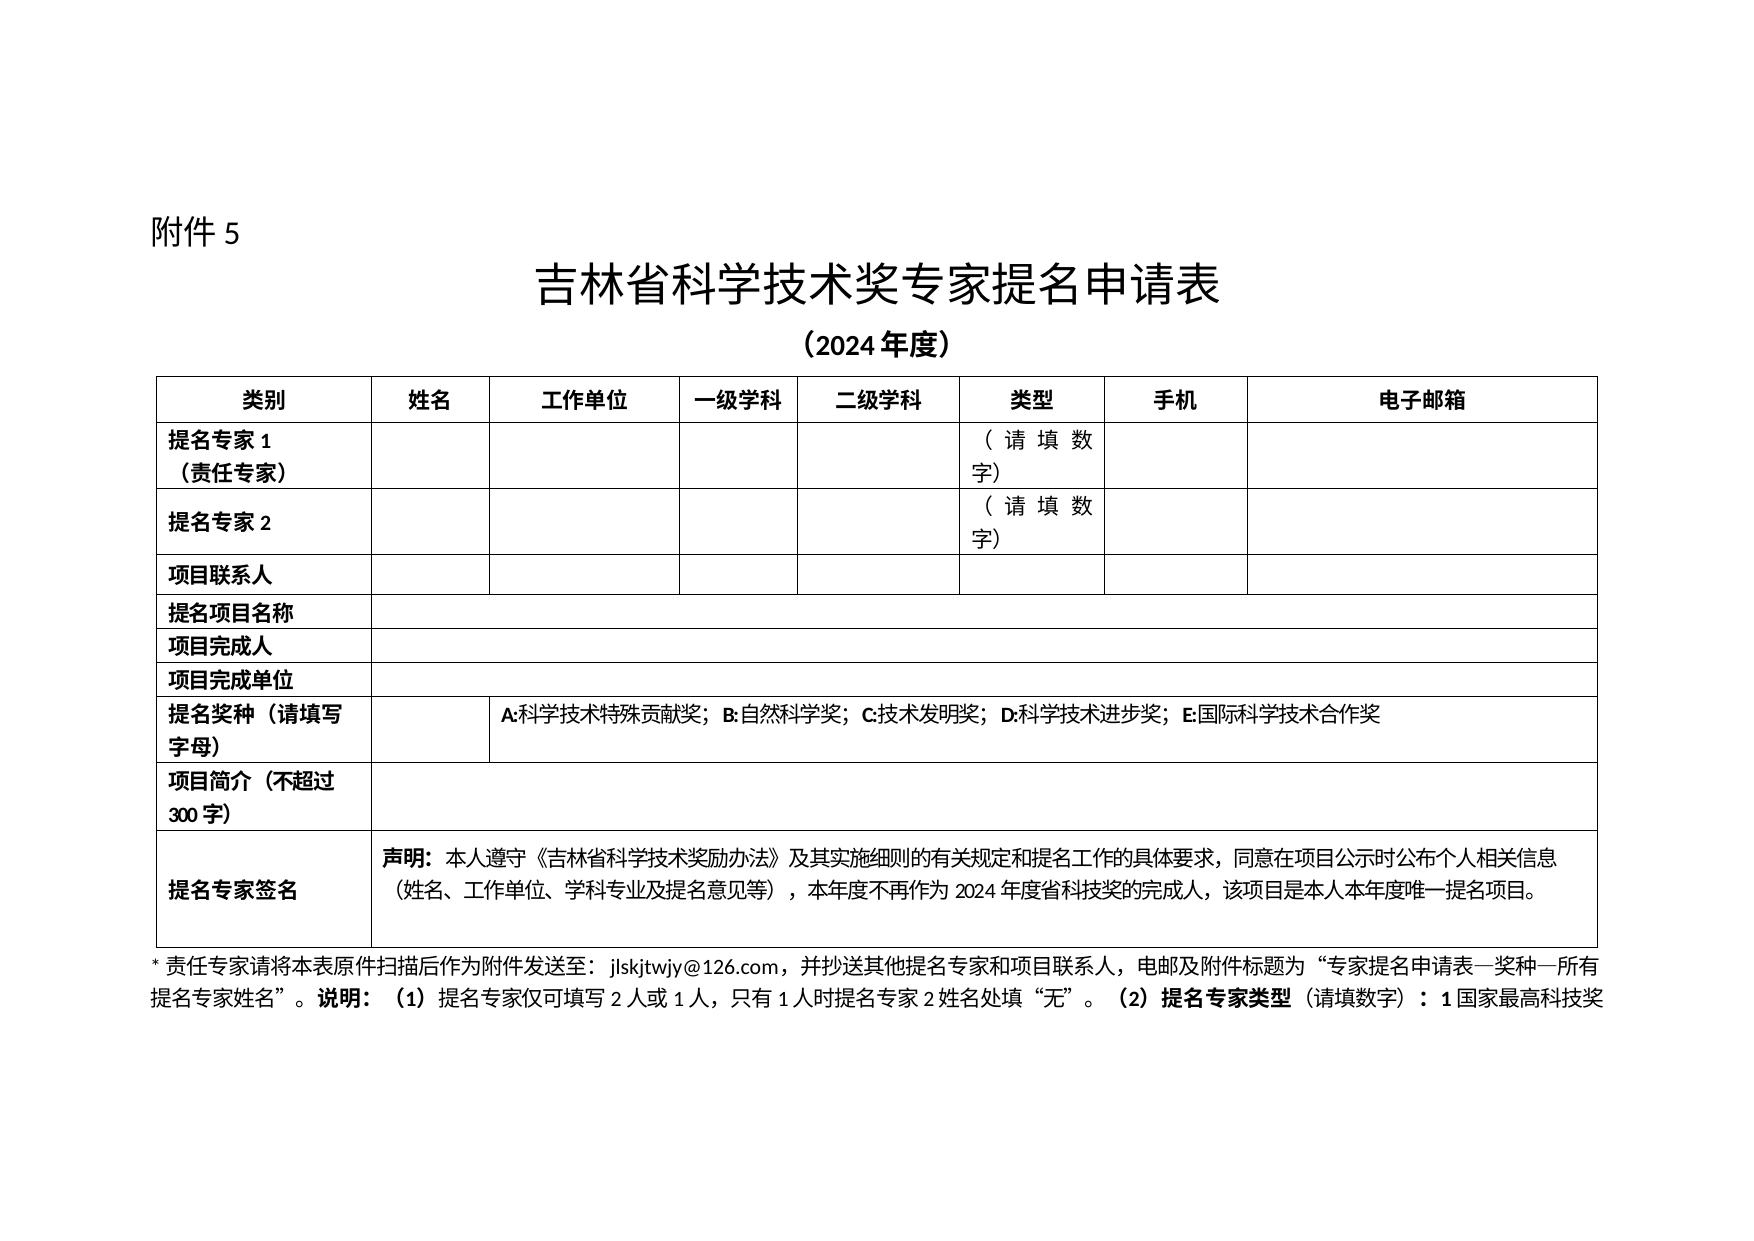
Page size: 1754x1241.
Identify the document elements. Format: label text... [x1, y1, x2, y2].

text 附件5 [150, 198, 1604, 263]
table_header 类型 [960, 377, 1104, 422]
table_cell （请填数字） [960, 489, 1104, 554]
table_cell [1248, 555, 1597, 594]
table_cell [1105, 489, 1247, 554]
table_cell [1248, 489, 1597, 554]
table_cell [680, 489, 797, 554]
table_cell 提名项目名称 [157, 595, 371, 628]
table_header 手机 [1105, 377, 1247, 422]
table_cell 提名奖种（请填写字母） [157, 697, 371, 762]
table_cell [372, 629, 1597, 662]
text （2024年度） [150, 311, 1604, 376]
table_cell [798, 555, 959, 594]
table_cell 提名专家2 [157, 489, 371, 554]
table_cell [372, 489, 489, 554]
table_cell [680, 555, 797, 594]
table_cell [798, 423, 959, 488]
table_cell 项目完成单位 [157, 663, 371, 696]
table_header 类别 [157, 377, 371, 422]
table_cell [372, 663, 1597, 696]
table_cell [680, 423, 797, 488]
table_cell [960, 555, 1104, 594]
table_header 电子邮箱 [1248, 377, 1597, 422]
table_cell [490, 489, 679, 554]
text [150, 948, 1604, 1013]
table_cell [372, 595, 1597, 628]
table_header 姓名 [372, 377, 489, 422]
text 吉林省科学技术奖专家提名申请表 [150, 263, 1604, 311]
table_cell A:科学技术特殊贡献奖；B:自然科学奖；C:技术发明奖；D:科学技术进步奖；E:国际科学技术合作奖 [490, 697, 1597, 762]
table_cell （请填数字） [960, 423, 1104, 488]
table_cell [372, 423, 489, 488]
table_cell 项目完成人 [157, 629, 371, 662]
table_cell 提名专家签名 [157, 831, 371, 947]
table_cell [1105, 423, 1247, 488]
table_cell [1248, 423, 1597, 488]
table_cell [798, 489, 959, 554]
table_cell 声明：本人遵守《吉林省科学技术奖励办法》及其实施细则的有关规定和提名工作的具体要求，同意在项目公示时公布个人相关信息（姓名、工作单位、学科专业及提名意见等），本年度不再作为2024年度省科技奖的完成人，该项目是本人本年度唯一提名项目。 [372, 831, 1597, 947]
table_cell [372, 555, 489, 594]
table_cell [372, 697, 489, 762]
table_cell [490, 555, 679, 594]
table_cell 项目联系人 [157, 555, 371, 594]
table_header 一级学科 [680, 377, 797, 422]
table_cell 提名专家1 （责任专家） [157, 423, 371, 488]
table_header 二级学科 [798, 377, 959, 422]
table_header 工作单位 [490, 377, 679, 422]
table_cell [1105, 555, 1247, 594]
table_cell 项目简介（不超过300字） [157, 763, 371, 830]
table_cell [372, 763, 1597, 830]
table_cell [490, 423, 679, 488]
